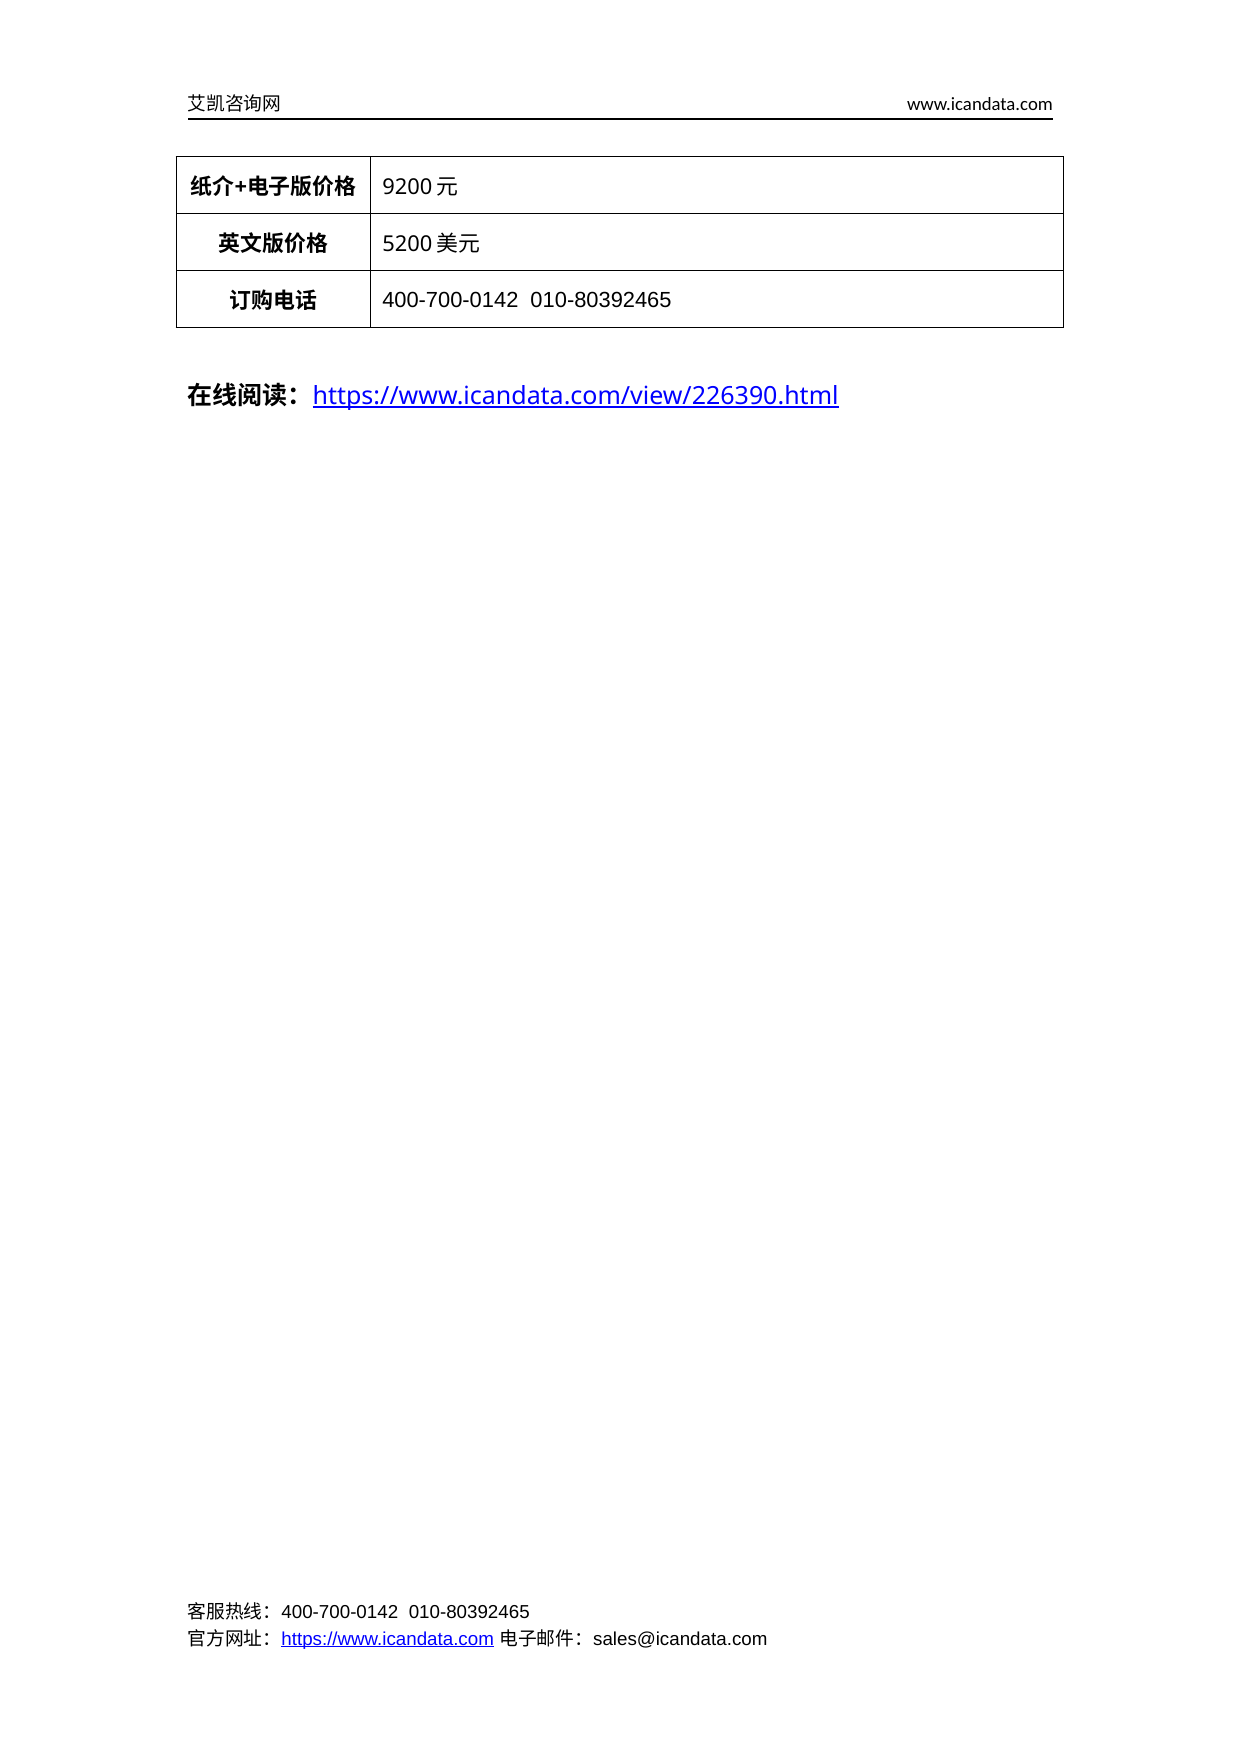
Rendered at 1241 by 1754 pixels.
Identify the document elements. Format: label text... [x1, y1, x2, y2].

table_cell 订购电话 [177, 271, 370, 327]
table_cell 5200美元 [371, 214, 1063, 270]
table_cell 纸介+电子版价格 [177, 157, 370, 213]
table_cell 400-700-0142 010-80392465 [371, 271, 1063, 327]
table_cell 9200元 [371, 157, 1063, 213]
text 在线阅读：https://www.icandata.com/view/226390.html [187, 361, 1053, 426]
table_cell 英文版价格 [177, 214, 370, 270]
